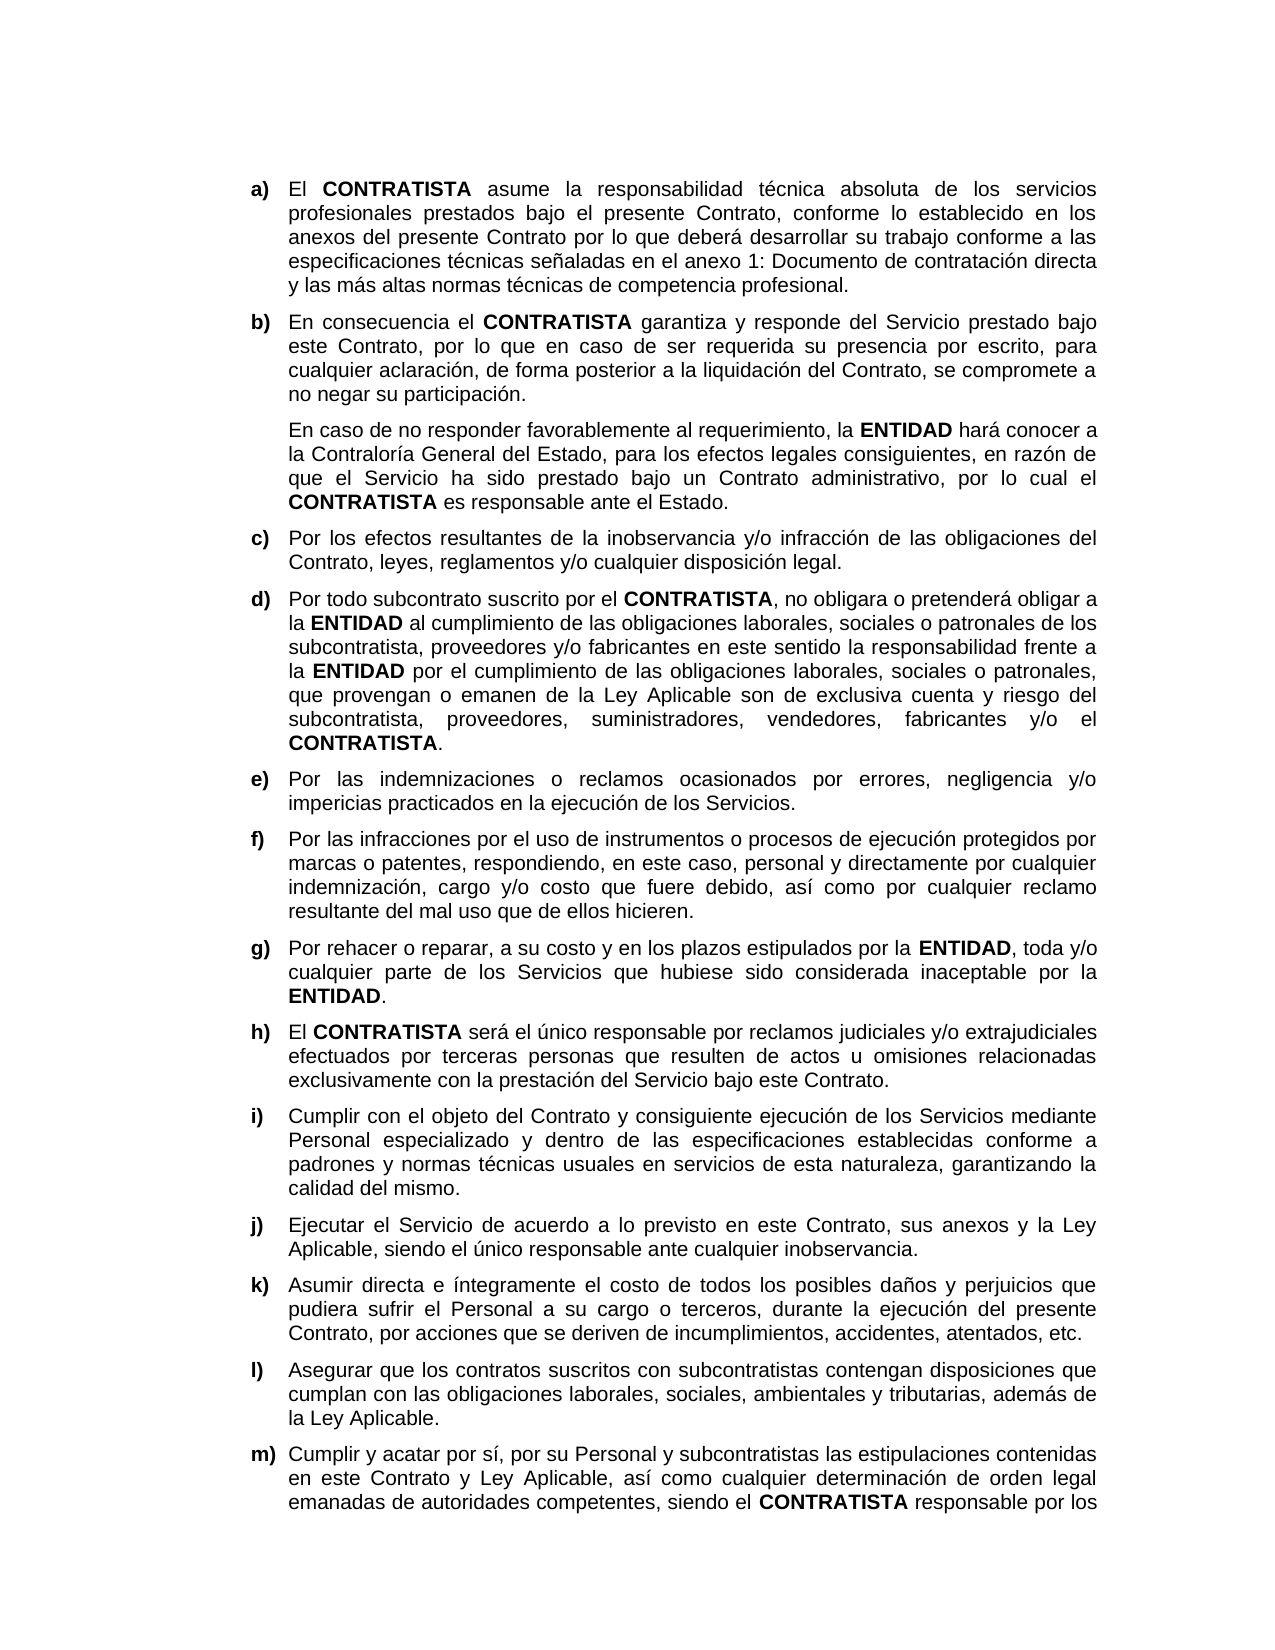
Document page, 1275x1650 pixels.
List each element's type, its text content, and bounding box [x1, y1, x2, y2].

list Por rehacer o reparar, a su costo y en los plazos estipulados por la ENTIDAD, toda y/o cualquier parte de los Servicios que hubiese sido considerada inaceptable por la ENTIDAD. [251, 936, 1098, 1007]
text En caso de no responder favorablemente al requerimiento, la ENTIDAD hará conocer a la Contraloría General del Estado, para los efectos legales consiguientes, en razón de que el Servicio ha sido prestado bajo un Contrato administrativo, por lo cual el CONTRATISTA es responsable ante el Estado. [288, 418, 1098, 514]
list El CONTRATISTA será el único responsable por reclamos judiciales y/o extrajudiciales efectuados por terceras personas que resulten de actos u omisiones relacionadas exclusivamente con la prestación del Servicio bajo este Contrato. [251, 1020, 1098, 1092]
list Asumir directa e íntegramente el costo de todos los posibles daños y perjuicios que pudiera sufrir el Personal a su cargo o terceros, durante la ejecución del presente Contrato, por acciones que se deriven de incumplimientos, accidentes, atentados, etc. [251, 1273, 1098, 1345]
list Cumplir con el objeto del Contrato y consiguiente ejecución de los Servicios mediante Personal especializado y dentro de las especificaciones establecidas conforme a padrones y normas técnicas usuales en servicios de esta naturaleza, garantizando la calidad del mismo. [251, 1104, 1098, 1200]
list Por los efectos resultantes de la inobservancia y/o infracción de las obligaciones del Contrato, leyes, reglamentos y/o cualquier disposición legal. [251, 526, 1098, 574]
list Por las indemnizaciones o reclamos ocasionados por errores, negligencia y/o impericias practicados en la ejecución de los Servicios. [251, 767, 1098, 815]
list Asegurar que los contratos suscritos con subcontratistas contengan disposiciones que cumplan con las obligaciones laborales, sociales, ambientales y tributarias, además de la Ley Aplicable. [251, 1357, 1098, 1429]
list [251, 1442, 1098, 1514]
list Ejecutar el Servicio de acuerdo a lo previsto en este Contrato, sus anexos y la Ley Aplicable, siendo el único responsable ante cualquier inobservancia. [251, 1213, 1098, 1261]
list Por las infracciones por el uso de instrumentos o procesos de ejecución protegidos por marcas o patentes, respondiendo, en este caso, personal y directamente por cualquier indemnización, cargo y/o costo que fuere debido, así como por cualquier reclamo resultante del mal uso que de ellos hicieren. [251, 827, 1098, 923]
list Por todo subcontrato suscrito por el CONTRATISTA, no obligara o pretenderá obligar a la ENTIDAD al cumplimiento de las obligaciones laborales, sociales o patronales de los subcontratista, proveedores y/o fabricantes en este sentido la responsabilidad frente a la ENTIDAD por el cumplimiento de las obligaciones laborales, sociales o patronales, que provengan o emanen de la Ley Aplicable son de exclusiva cuenta y riesgo del subcontratista, proveedores, suministradores, vendedores, fabricantes y/o el CONTRATISTA. [251, 587, 1098, 754]
list El CONTRATISTA asume la responsabilidad técnica absoluta de los servicios profesionales prestados bajo el presente Contrato, conforme lo establecido en los anexos del presente Contrato por lo que deberá desarrollar su trabajo conforme a las especificaciones técnicas señaladas en el anexo 1: Documento de contratación directa y las más altas normas técnicas de competencia profesional. [251, 177, 1098, 297]
list En consecuencia el CONTRATISTA garantiza y responde del Servicio prestado bajo este Contrato, por lo que en caso de ser requerida su presencia por escrito, para cualquier aclaración, de forma posterior a la liquidación del Contrato, se compromete a no negar su participación. [251, 309, 1098, 405]
